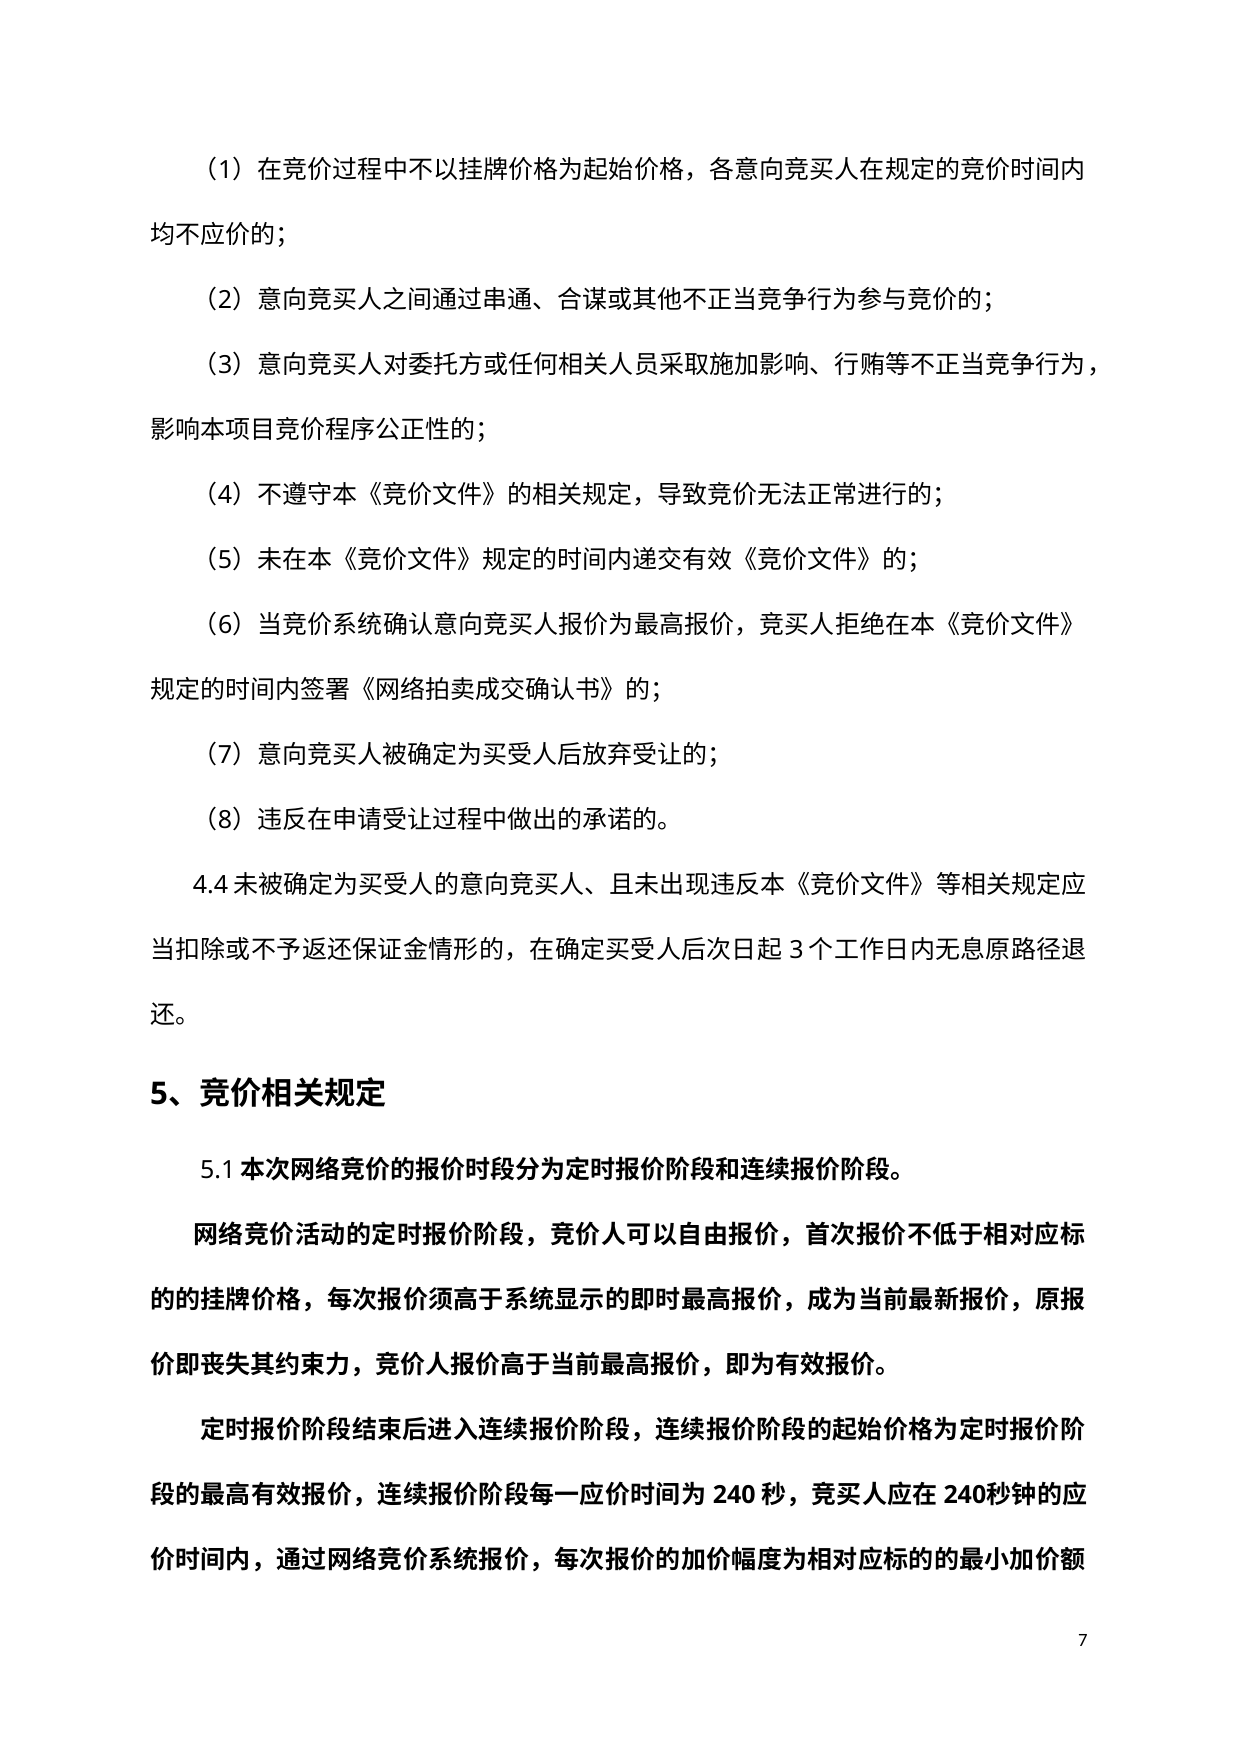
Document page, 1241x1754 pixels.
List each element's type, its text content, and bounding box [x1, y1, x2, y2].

text （7）意向竞买人被确定为买受人后放弃受让的； [150, 721, 1087, 786]
text （2）意向竞买人之间通过串通、合谋或其他不正当竞争行为参与竞价的； [150, 266, 1087, 331]
text （1）在竞价过程中不以挂牌价格为起始价格，各意向竞买人在规定的竞价时间内均不应价的； [150, 136, 1087, 266]
text （3）意向竞买人对委托方或任何相关人员采取施加影响、行贿等不正当竞争行为，影响本项目竞价程序公正性的； [150, 331, 1087, 461]
text 网络竞价活动的定时报价阶段，竞价人可以自由报价，首次报价不低于相对应标的的挂牌价格，每次报价须高于系统显示的即时最高报价，成为当前最新报价，原报价即丧失其约束力，竞价人报价高于当前最高报价，即为有效报价。 [150, 1201, 1087, 1396]
text 5.1本次网络竞价的报价时段分为定时报价阶段和连续报价阶段。 [150, 1136, 1087, 1201]
text 5、竞价相关规定 [150, 1058, 1087, 1123]
text 4.4未被确定为买受人的意向竞买人、且未出现违反本《竞价文件》等相关规定应当扣除或不予返还保证金情形的，在确定买受人后次日起3个工作日内无息原路径退还。 [150, 851, 1087, 1046]
text （5）未在本《竞价文件》规定的时间内递交有效《竞价文件》的； [150, 526, 1087, 591]
text （8）违反在申请受让过程中做出的承诺的。 [150, 786, 1087, 851]
text （6）当竞价系统确认意向竞买人报价为最高报价，竞买人拒绝在本《竞价文件》规定的时间内签署《网络拍卖成交确认书》的； [150, 591, 1087, 721]
text （4）不遵守本《竞价文件》的相关规定，导致竞价无法正常进行的； [150, 461, 1087, 526]
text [150, 1396, 1087, 1591]
